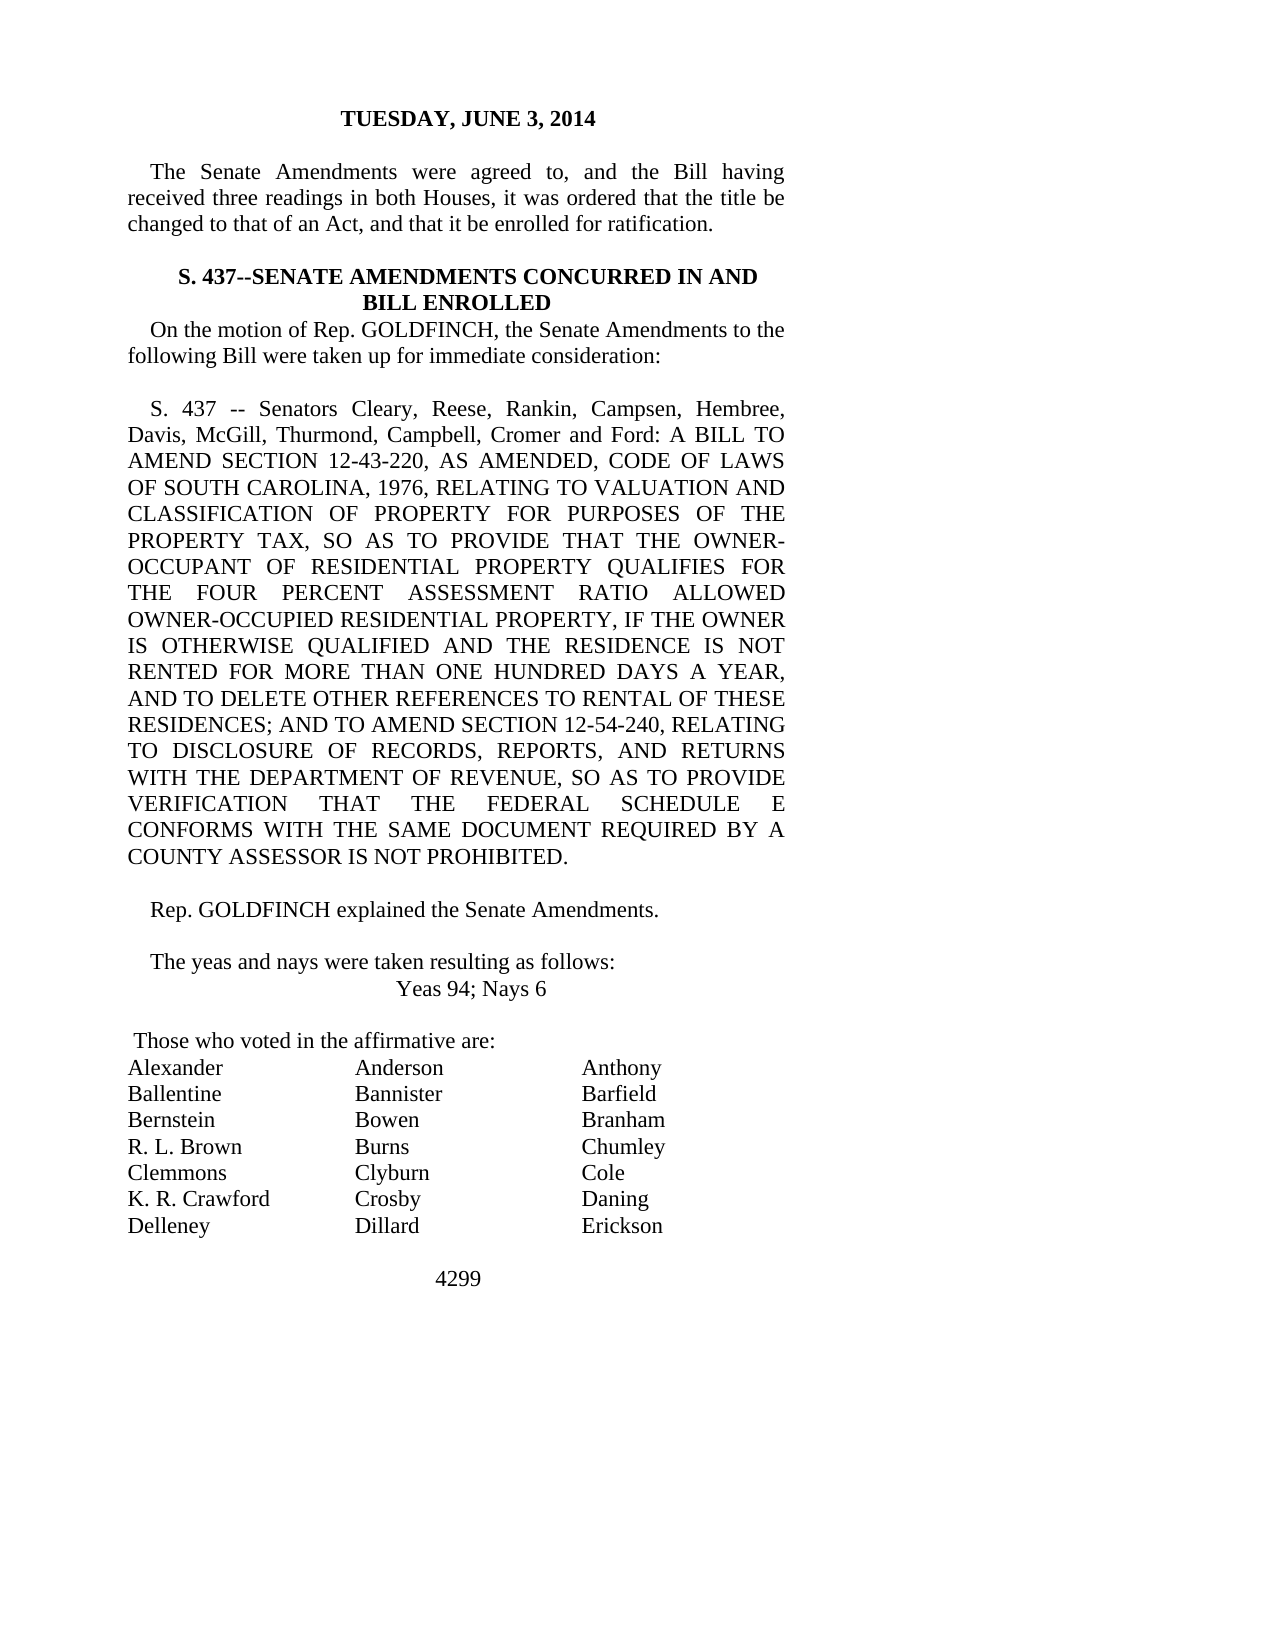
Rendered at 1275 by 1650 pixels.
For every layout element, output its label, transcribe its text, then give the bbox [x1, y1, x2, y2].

table_cell Clyburn [343, 1159, 570, 1186]
text S. 437 -- Senators Cleary, Reese, Rankin, Campsen, Hembree, Davis, McGill, Thurmond, Campbell, Cromer and Ford: A BILL TO AMEND SECTION 12-43-220, AS AMENDED, CODE OF LAWS OF SOUTH CAROLINA, 1976, RELATING TO VALUATION AND CLASSIFICATION OF PROPERTY FOR PURPOSES OF THE PROPERTY TAX, SO AS TO PROVIDE THAT THE OWNER-OCCUPANT OF RESIDENTIAL PROPERTY QUALIFIES FOR THE FOUR PERCENT ASSESSMENT RATIO ALLOWED OWNER-OCCUPIED RESIDENTIAL PROPERTY, IF THE OWNER IS OTHERWISE QUALIFIED AND THE RESIDENCE IS NOT RENTED FOR MORE THAN ONE HUNDRED DAYS A YEAR, AND TO DELETE OTHER REFERENCES TO RENTAL OF THESE RESIDENCES; AND TO AMEND SECTION 12-54-240, RELATING TO DISCLOSURE OF RECORDS, REPORTS, AND RETURNS WITH THE DEPARTMENT OF REVENUE, SO AS TO PROVIDE VERIFICATION THAT THE FEDERAL SCHEDULE E CONFORMS WITH THE SAME DOCUMENT REQUIRED BY A COUNTY ASSESSOR IS NOT PROHIBITED. [127, 395, 786, 869]
table_cell Bowen [343, 1106, 570, 1133]
table_cell Cole [570, 1159, 797, 1186]
text Rep. GOLDFINCH explained the Senate Amendments. [127, 896, 786, 922]
text The Senate Amendments were agreed to, and the Bill having received three readings in both Houses, it was ordered that the title be changed to that of an Act, and that it be enrolled for ratification. [127, 158, 786, 237]
table_cell Crosby [343, 1186, 570, 1212]
table_cell Dillard [343, 1212, 570, 1238]
table_cell Burns [343, 1133, 570, 1159]
table_cell Daning [570, 1186, 797, 1212]
table_cell Bannister [343, 1080, 570, 1106]
table_cell R. L. Brown [116, 1133, 343, 1159]
table_cell Clemmons [116, 1159, 343, 1186]
table_cell Ballentine [116, 1080, 343, 1106]
table_cell Erickson [570, 1212, 797, 1238]
table_cell Barfield [570, 1080, 797, 1106]
text The yeas and nays were taken resulting as follows: [127, 948, 786, 975]
table_cell K. R. Crawford [116, 1186, 343, 1212]
table_cell Bernstein [116, 1106, 343, 1133]
text S. 437--SENATE AMENDMENTS CONCURRED IN AND BILL ENROLLED [127, 263, 786, 316]
text Those who voted in the affirmative are: [127, 1027, 786, 1054]
table_header Alexander [116, 1054, 343, 1080]
table_cell Branham [570, 1106, 797, 1133]
text Yeas 94; Nays 6 [127, 975, 786, 1001]
table_cell Chumley [570, 1133, 797, 1159]
table_header Anderson [343, 1054, 570, 1080]
table_cell Delleney [116, 1212, 343, 1238]
text On the motion of Rep. GOLDFINCH, the Senate Amendments to the following Bill were taken up for immediate consideration: [127, 316, 786, 368]
table_header Anthony [570, 1054, 797, 1080]
